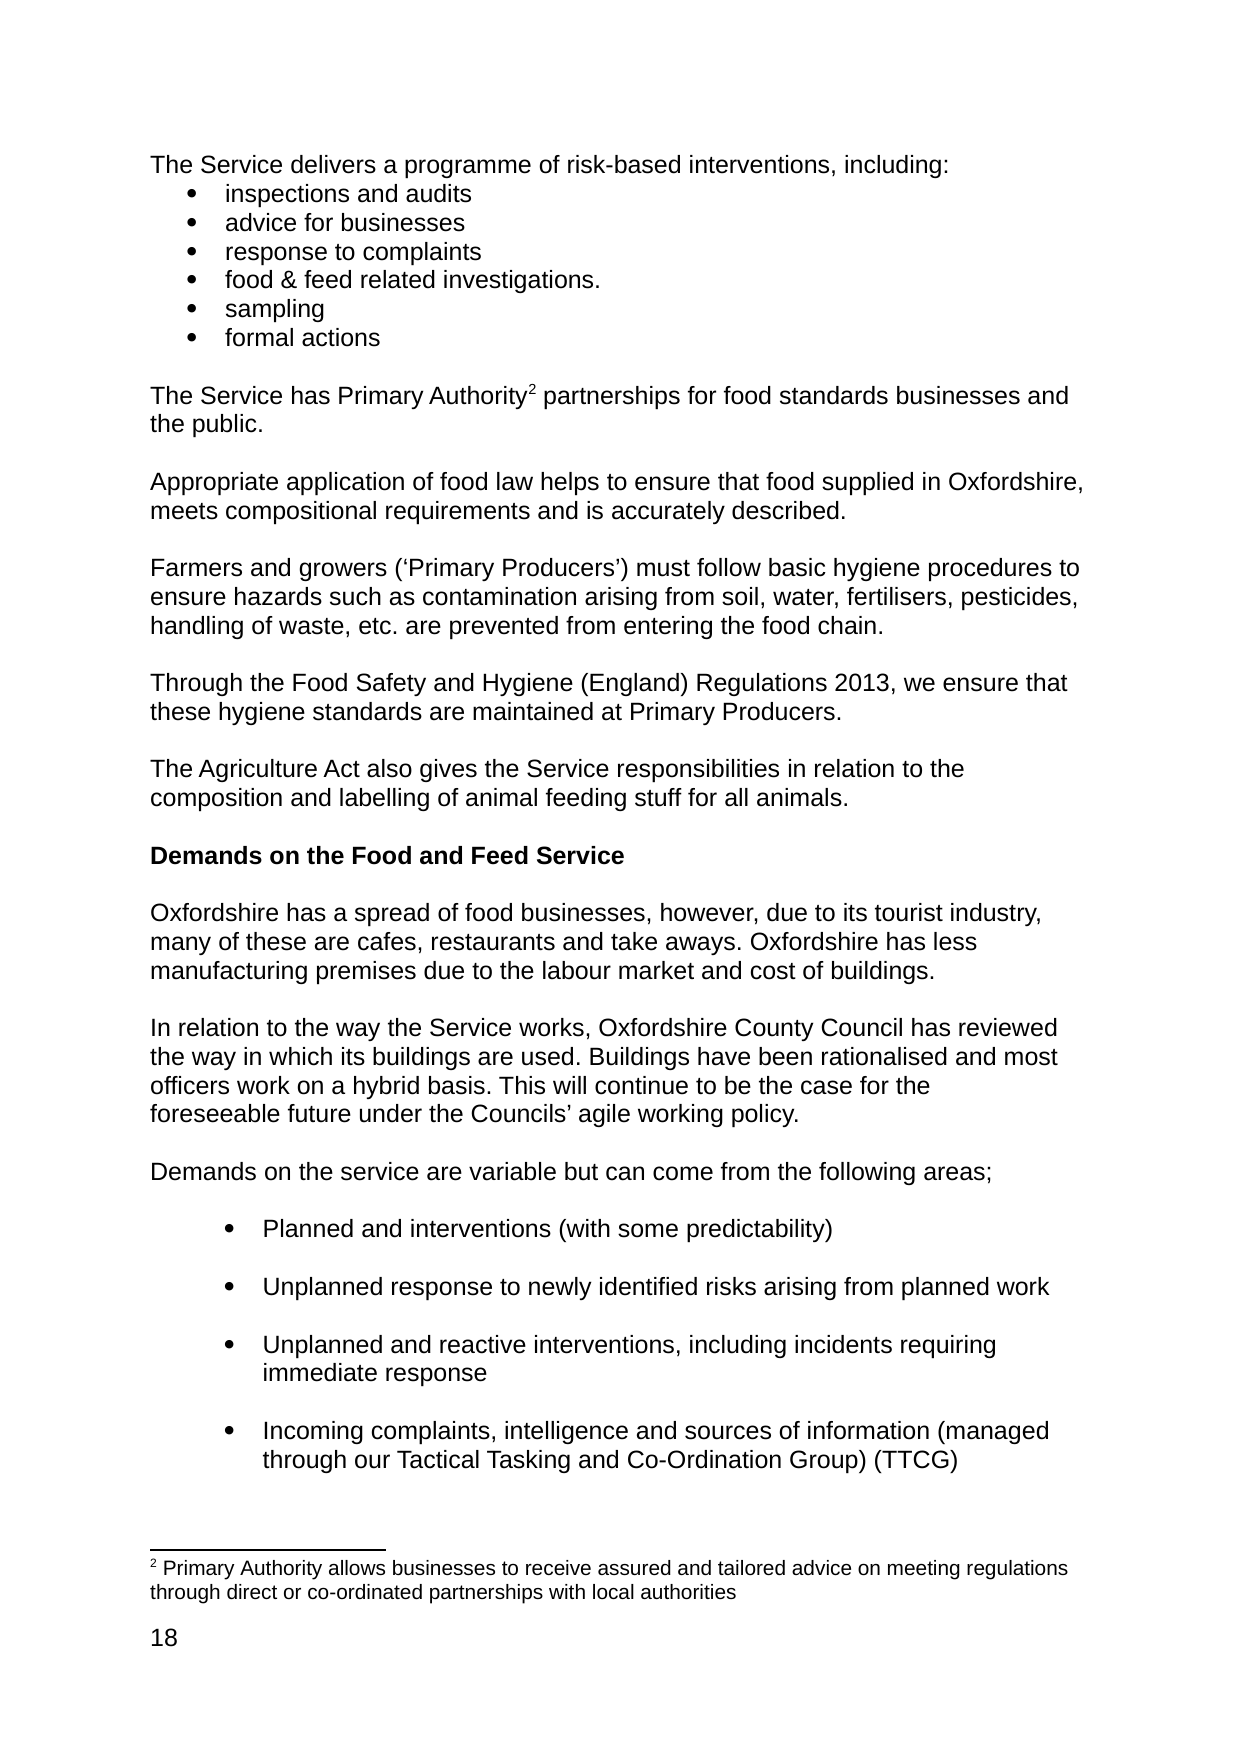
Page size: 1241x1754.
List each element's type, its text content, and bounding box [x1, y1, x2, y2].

list food & feed related investigations. [187, 265, 1090, 294]
list sampling [187, 294, 1090, 323]
text foreseeable future under the Councils’ agile working policy. [150, 1099, 1090, 1128]
text In relation to the way the Service works, Oxfordshire County Council has reviewed [150, 1013, 1090, 1042]
text Demands on the Food and Feed Service [150, 841, 1090, 869]
text Demands on the service are variable but can come from the following areas; [150, 1157, 1090, 1186]
text Oxfordshire has a spread of food businesses, however, due to its tourist industry, many of these are cafes, restaurants and take aways. Oxfordshire has less manufacturing premises due to the labour market and cost of buildings. [150, 898, 1090, 984]
list Planned and interventions (with some predictability) [225, 1214, 1090, 1243]
text The Agriculture Act also gives the Service responsibilities in relation to the composition and labelling of animal feeding stuff for all animals. [150, 754, 1090, 812]
list Unplanned and reactive interventions, including incidents requiring immediate response [225, 1329, 1090, 1387]
text The Service has Primary Authority partnerships for food standards businesses and the public. [150, 381, 1090, 438]
text The Service delivers a programme of risk-based interventions, including: [150, 150, 1090, 179]
list advice for businesses [187, 208, 1090, 236]
text Farmers and growers (‘Primary Producers’) must follow basic hygiene procedures to ensure hazards such as contamination arising from soil, water, fertilisers, pesticides, handling of waste, etc. are prevented from entering the food chain. [150, 553, 1090, 639]
list response to complaints [187, 236, 1090, 265]
list Unplanned response to newly identified risks arising from planned work [225, 1272, 1090, 1301]
text Appropriate application of food law helps to ensure that food supplied in Oxfordshire, meets compositional requirements and is accurately described. [150, 467, 1090, 524]
text officers work on a hybrid basis. This will continue to be the case for the [150, 1071, 1090, 1099]
text the way in which its buildings are used. Buildings have been rationalised and most [150, 1042, 1090, 1071]
list Incoming complaints, intelligence and sources of information (managed through our Tactical Tasking and Co-Ordination Group) (TTCG) [225, 1416, 1090, 1473]
list formal actions [187, 323, 1090, 352]
text Through the Food Safety and Hygiene (England) Regulations 2013, we ensure that these hygiene standards are maintained at Primary Producers. [150, 668, 1090, 726]
list inspections and audits [187, 179, 1090, 208]
